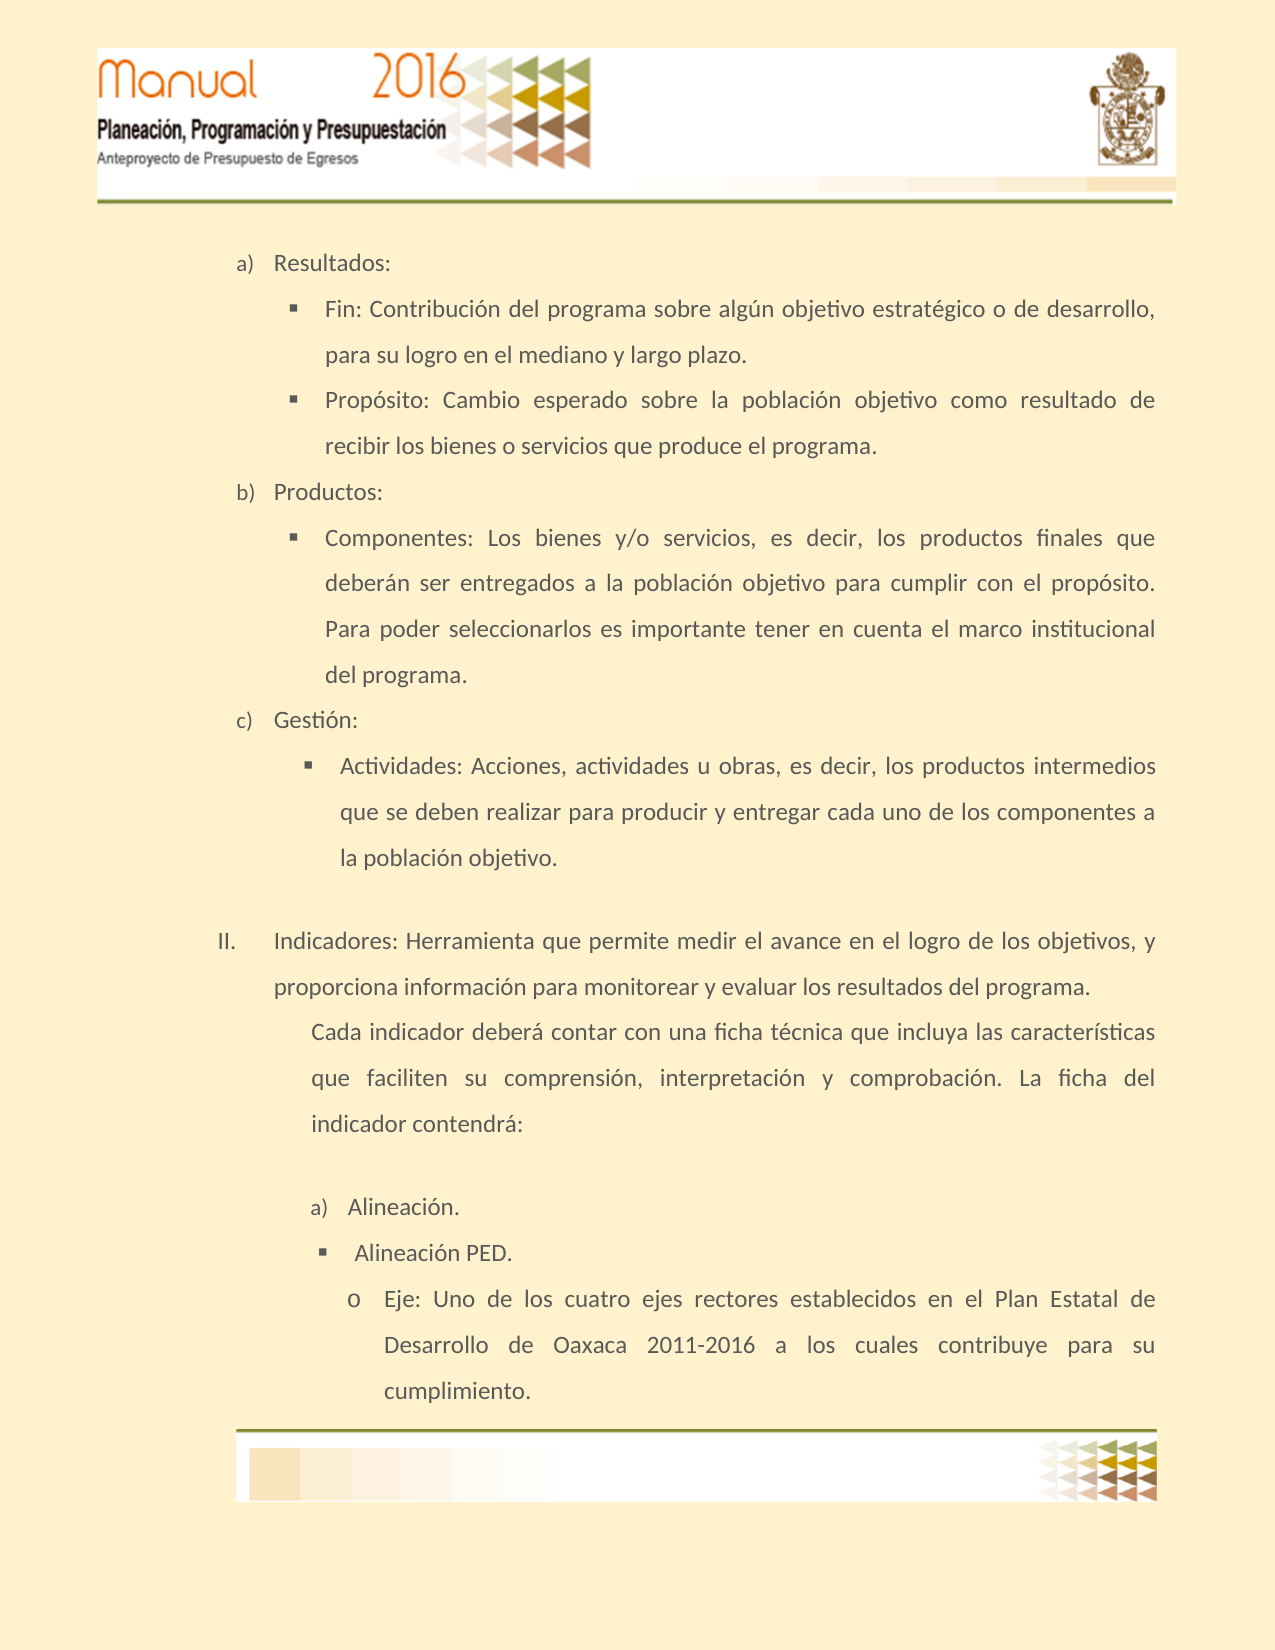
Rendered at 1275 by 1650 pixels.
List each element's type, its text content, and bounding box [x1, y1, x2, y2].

list Productos: [236, 476, 1157, 507]
text Cada indicador deberá contar con una ficha técnica que incluya las características que faciliten su comprensión, interpretación y comprobación. La ficha del indicador contendrá: [311, 1017, 1157, 1138]
list Fin: Contribución del programa sobre algún objetivo estratégico o de desarrollo, para su logro en el mediano y largo plazo. [288, 293, 1157, 369]
list Eje: Uno de los cuatro ejes rectores establecidos en el Plan Estatal de Desarrollo de Oaxaca 2011-2016 a los cuales contribuye para su cumplimiento. [346, 1283, 1157, 1406]
list Propósito: Cambio esperado sobre la población objetivo como resultado de recibir los bienes o servicios que produce el programa. [288, 384, 1157, 461]
list Alineación PED. [317, 1237, 1157, 1267]
list Indicadores: Herramienta que permite medir el avance en el logro de los objetivos, y proporciona información para monitorear y evaluar los resultados del programa. [236, 925, 1157, 1001]
picture [236, 1429, 1157, 1502]
list Actividades: Acciones, actividades u obras, es decir, los productos intermedios que se deben realizar para producir y entregar cada uno de los componentes a la población objetivo. [302, 750, 1157, 872]
list Gestión: [236, 705, 1157, 735]
picture [97, 48, 1177, 205]
list Alineación. [310, 1191, 1157, 1222]
list Resultados: [236, 247, 1157, 278]
list Componentes: Los bienes y/o servicios, es decir, los productos finales que deberán ser entregados a la población objetivo para cumplir con el propósito. Para poder seleccionarlos es importante tener en cuenta el marco institucional del programa. [288, 522, 1157, 689]
